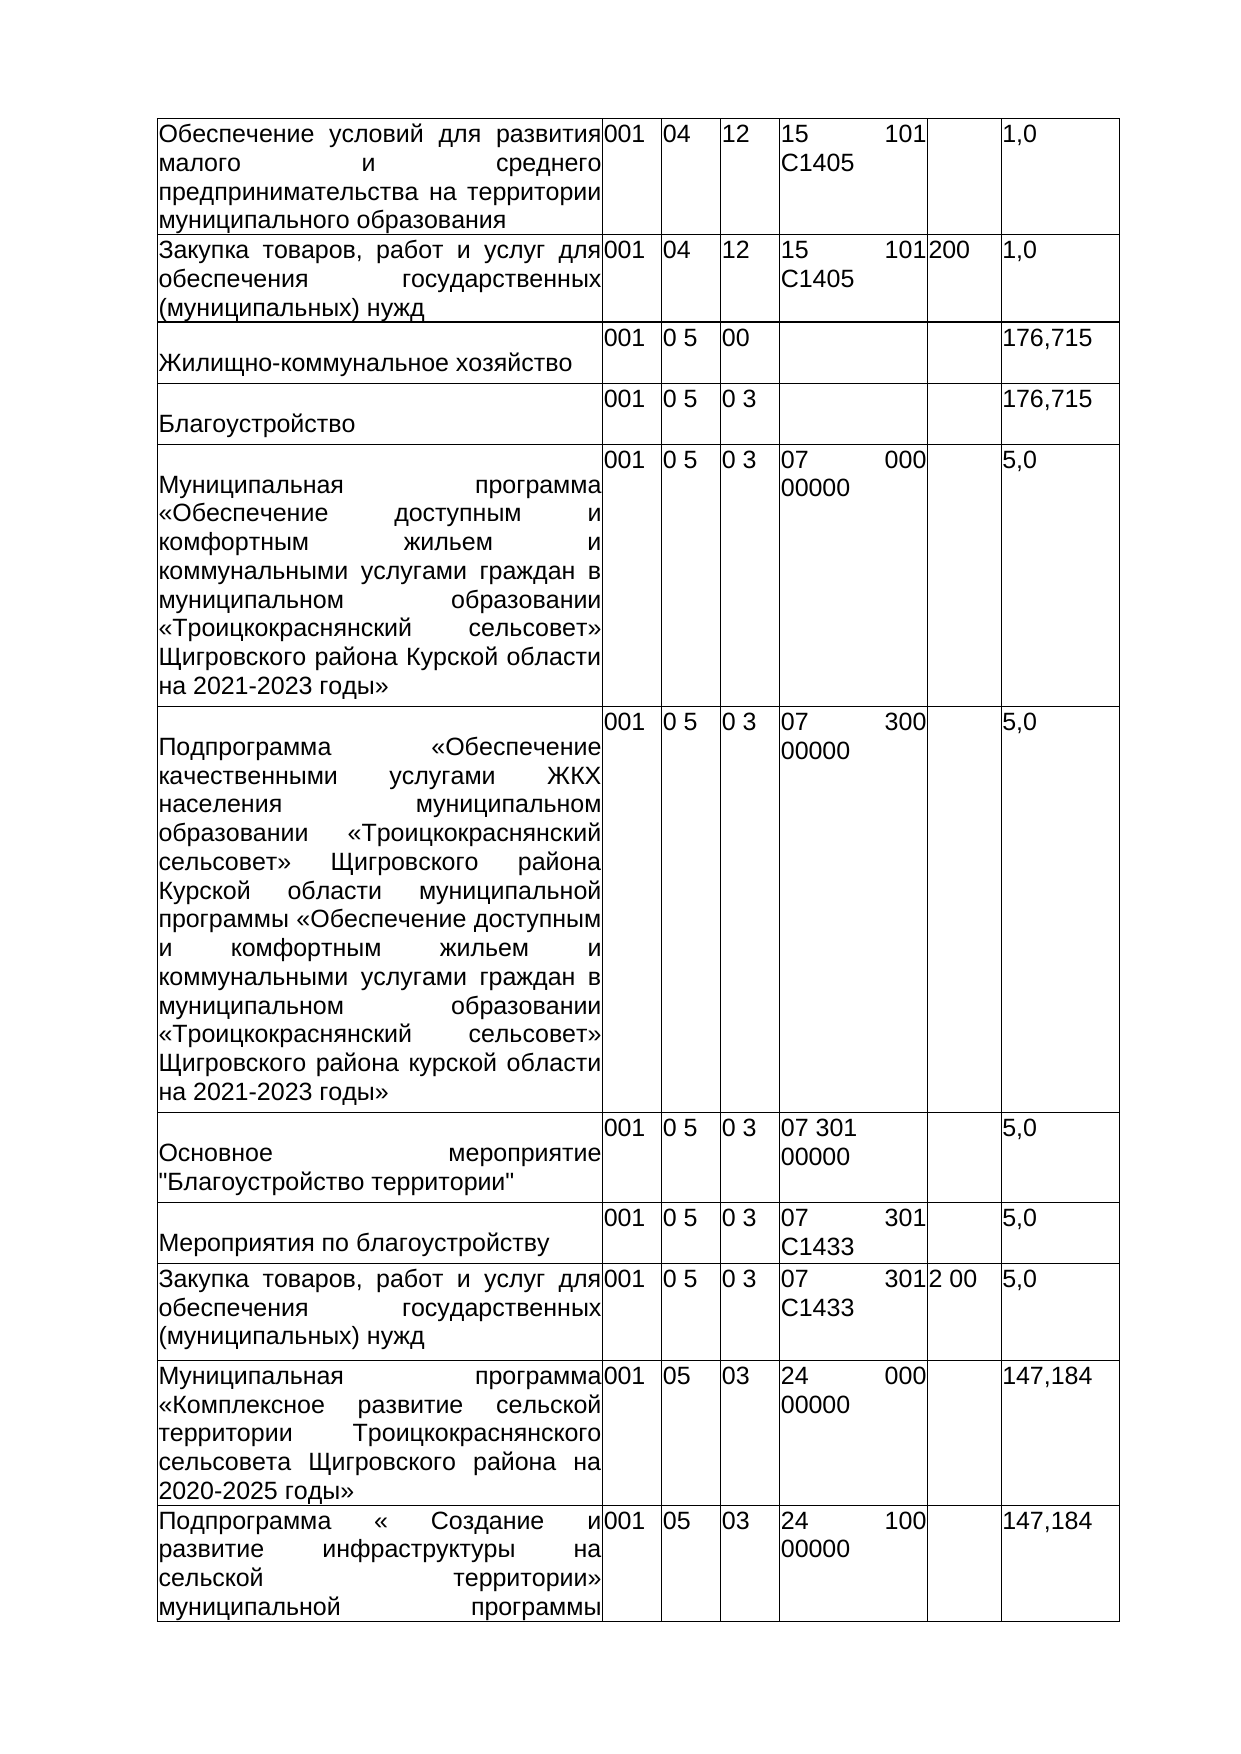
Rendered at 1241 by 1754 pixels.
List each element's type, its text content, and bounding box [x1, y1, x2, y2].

table_cell 24 000 00000 [780, 1361, 927, 1505]
table_cell 2 00 [928, 1264, 1001, 1360]
table_cell [928, 1203, 1001, 1263]
table_cell 05 [662, 1361, 720, 1505]
table_cell Благоустройство [158, 384, 602, 443]
table_cell Закупка товаров, работ и услуг для обеспечения государственных (муниципальных) нужд [158, 235, 602, 321]
table_cell 0 3 [721, 707, 779, 1112]
table_cell 0 3 [721, 384, 779, 443]
table_cell 0 5 [662, 384, 720, 443]
table_cell 001 [603, 384, 661, 443]
table_cell 147,184 [1002, 1506, 1119, 1621]
table_cell 0 3 [721, 1264, 779, 1360]
table_cell Жилищно-коммунальное хозяйство [158, 323, 602, 382]
table_cell Основное мероприятие "Благоустройство территории" [158, 1113, 602, 1202]
table_cell 200 [928, 235, 1001, 321]
table_cell 24 100 00000 [780, 1506, 927, 1621]
table_cell 1,0 [1002, 119, 1119, 234]
table_cell Мероприятия по благоустройству [158, 1203, 602, 1263]
table_cell 0 5 [662, 707, 720, 1112]
table_cell 001 [603, 1203, 661, 1263]
table_cell 0 3 [721, 1203, 779, 1263]
table_cell Обеспечение условий для развития малого и среднего предпринимательства на территории муниципального образования [158, 119, 602, 234]
table_cell [780, 384, 927, 443]
table_cell [928, 1506, 1001, 1621]
table_cell 147,184 [1002, 1361, 1119, 1505]
table_cell 04 [662, 235, 720, 321]
table_cell 001 [603, 1361, 661, 1505]
table_cell 0 3 [721, 445, 779, 706]
table_cell 1,0 [1002, 235, 1119, 321]
table_cell 15 101 С1405 [780, 235, 927, 321]
table_cell 001 [603, 1264, 661, 1360]
table_cell 07 000 00000 [780, 445, 927, 706]
table_cell 05 [662, 1506, 720, 1621]
table_cell [780, 323, 927, 382]
table_cell 001 [603, 445, 661, 706]
table_cell 03 [721, 1506, 779, 1621]
table_cell 001 [603, 1506, 661, 1621]
table_cell 001 [603, 1113, 661, 1202]
table_cell 176,715 [1002, 323, 1119, 382]
table_cell [928, 1113, 1001, 1202]
table_cell Муниципальная программа «Комплексное развитие сельской территории Троицкокраснянского сельсовета Щигровского района на 2020-2025 годы» [158, 1361, 602, 1505]
table_cell [928, 445, 1001, 706]
table_cell 5,0 [1002, 707, 1119, 1112]
table_cell 07 300 00000 [780, 707, 927, 1112]
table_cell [158, 1506, 602, 1621]
table_cell 0 5 [662, 445, 720, 706]
table_cell 12 [721, 119, 779, 234]
table_cell Муниципальная программа «Обеспечение доступным и комфортным жильем и коммунальными услугами граждан в муниципальном образовании «Троицкокраснянский сельсовет» Щигровского района Курской области на 2021-2023 годы» [158, 445, 602, 706]
table_cell 0 5 [662, 1264, 720, 1360]
table_cell 0 5 [662, 323, 720, 382]
table_cell 001 [603, 235, 661, 321]
table_cell 07 301 00000 [780, 1113, 927, 1202]
table_cell 5,0 [1002, 1264, 1119, 1360]
table_cell 0 3 [721, 1113, 779, 1202]
table_cell Подпрограмма «Обеспечение качественными услугами ЖКХ населения муниципальном образовании «Троицкокраснянский сельсовет» Щигровского района Курской области муниципальной программы «Обеспечение доступным и комфортным жильем и коммунальными услугами граждан в муниципальном образовании «Троицкокраснянский сельсовет» Щигровского района курской области на 2021-2023 годы» [158, 707, 602, 1112]
table_cell [928, 119, 1001, 234]
table_cell 5,0 [1002, 1203, 1119, 1263]
table_cell 12 [721, 235, 779, 321]
table_cell 15 101 С1405 [780, 119, 927, 234]
table_cell 001 [603, 119, 661, 234]
table_cell 5,0 [1002, 1113, 1119, 1202]
table_cell [928, 707, 1001, 1112]
table_cell 00 [721, 323, 779, 382]
table_cell [928, 384, 1001, 443]
table_cell [928, 1361, 1001, 1505]
table_cell 04 [662, 119, 720, 234]
table_cell 5,0 [1002, 445, 1119, 706]
table_cell 176,715 [1002, 384, 1119, 443]
table_cell 0 5 [662, 1113, 720, 1202]
table_cell 07 301 С1433 [780, 1203, 927, 1263]
table_cell 0 5 [662, 1203, 720, 1263]
table_cell 001 [603, 323, 661, 382]
table_cell 07 301 С1433 [780, 1264, 927, 1360]
table_cell 03 [721, 1361, 779, 1505]
table_cell Закупка товаров, работ и услуг для обеспечения государственных (муниципальных) нужд [158, 1264, 602, 1360]
table_cell 001 [603, 707, 661, 1112]
table_cell [928, 323, 1001, 382]
